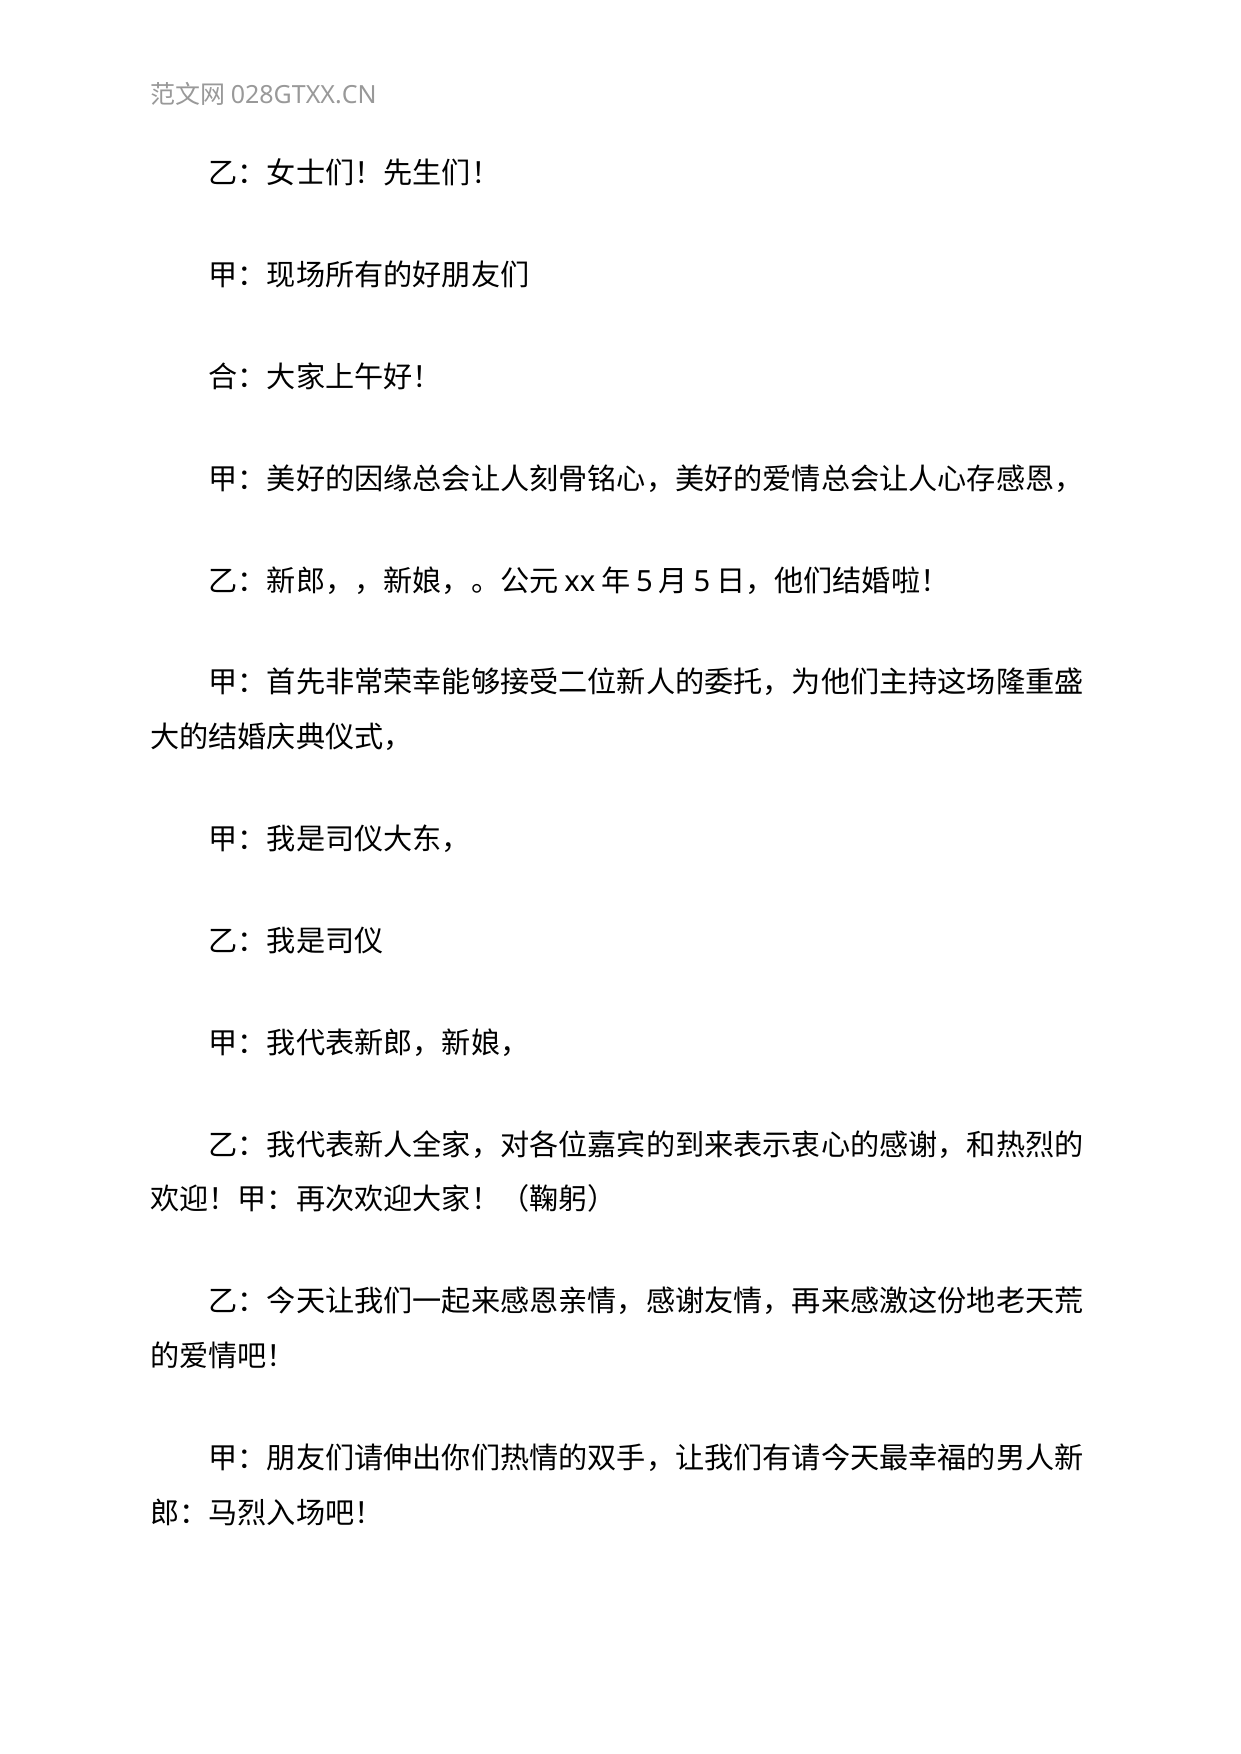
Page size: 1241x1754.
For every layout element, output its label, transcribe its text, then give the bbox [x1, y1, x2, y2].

text 乙：今天让我们一起来感恩亲情，感谢友情，再来感激这份地老天荒的爱情吧！ [150, 1278, 1090, 1375]
text 甲：现场所有的好朋友们 [150, 252, 1090, 294]
text 乙：我代表新人全家，对各位嘉宾的到来表示衷心的感谢，和热烈的欢迎！甲：再次欢迎大家！（鞠躬） [150, 1121, 1090, 1218]
text 合：大家上午好！ [150, 353, 1090, 396]
text 甲：美好的因缘总会让人刻骨铭心，美好的爱情总会让人心存感恩， [150, 455, 1090, 498]
text 乙：新郎，，新娘，。公元xx年5月5日，他们结婚啦！ [150, 557, 1090, 599]
text 乙：女士们！先生们！ [150, 150, 1090, 192]
text 甲：我代表新郎，新娘， [150, 1019, 1090, 1062]
text 乙：我是司仪 [150, 917, 1090, 960]
text 甲：首先非常荣幸能够接受二位新人的委托，为他们主持这场隆重盛大的结婚庆典仪式， [150, 659, 1090, 756]
text 甲：我是司仪大东， [150, 816, 1090, 858]
text 甲：朋友们请伸出你们热情的双手，让我们有请今天最幸福的男人新郎：马烈入场吧！ [150, 1434, 1090, 1532]
